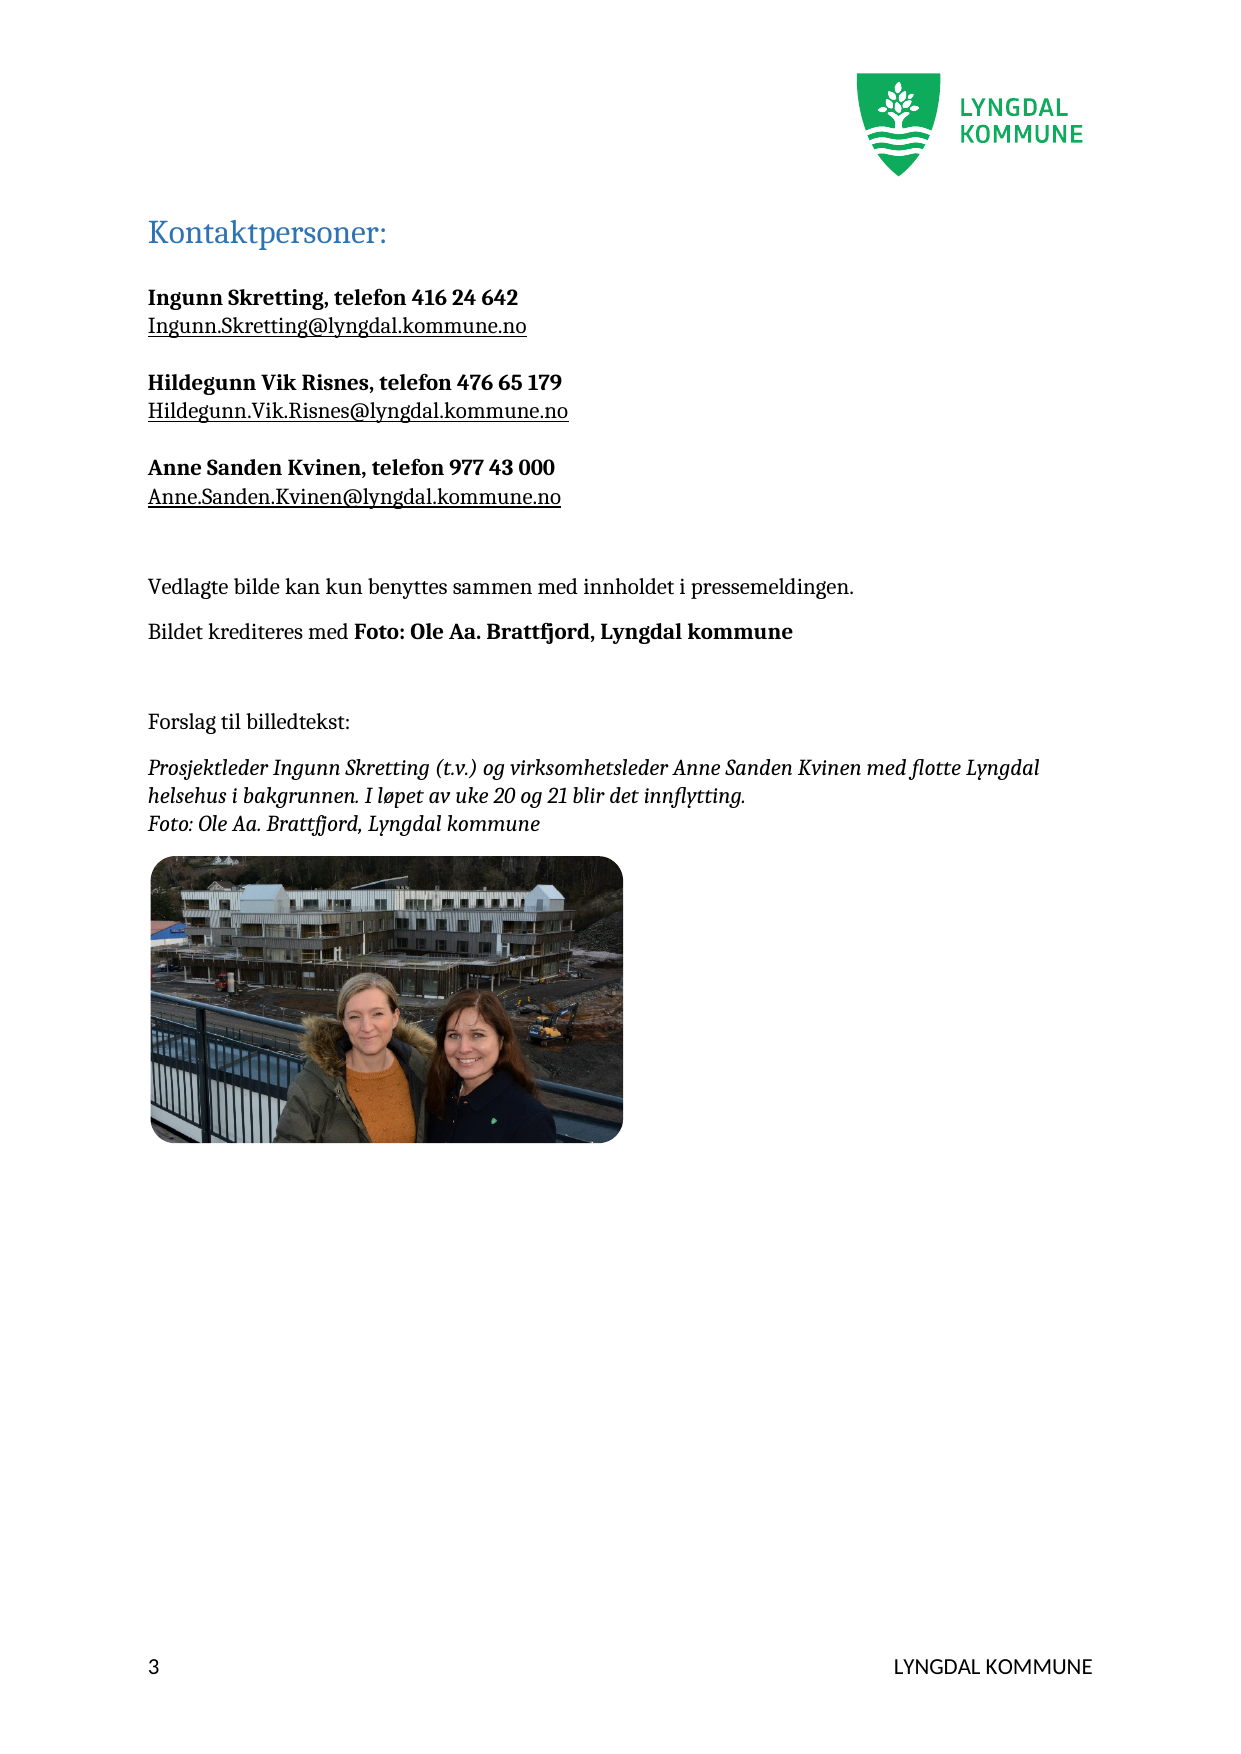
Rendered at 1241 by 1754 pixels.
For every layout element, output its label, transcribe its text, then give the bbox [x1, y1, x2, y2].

picture [150, 856, 624, 1144]
text Prosjektleder Ingunn Skretting (t.v.) og virksomhetsleder Anne Sanden Kvinen med flotte Lyngdal helsehus i bakgrunnen. I løpet av uke 20 og 21 blir det innflytting. Foto: Ole Aa. Brattfjord, Lyngdal kommune [148, 754, 1093, 837]
text Ingunn Skretting, telefon 416 24 642 Ingunn.Skretting@lyngdal.kommune.no Hildegunn Vik Risnes, telefon 476 65 179 Hildegunn.Vik.Risnes@lyngdal.kommune.no Anne Sanden Kvinen, telefon 977 43 000 Anne.Sanden.Kvinen@lyngdal.kommune.no [148, 284, 1093, 510]
text Kontaktpersoner: [148, 214, 1093, 282]
text Bildet krediteres med Foto: Ole Aa. Brattfjord, Lyngdal kommune [148, 619, 1093, 645]
text Vedlagte bilde kan kun benyttes sammen med innholdet i pressemeldingen. [148, 574, 1093, 600]
text Forslag til billedtekst: [148, 709, 1093, 736]
